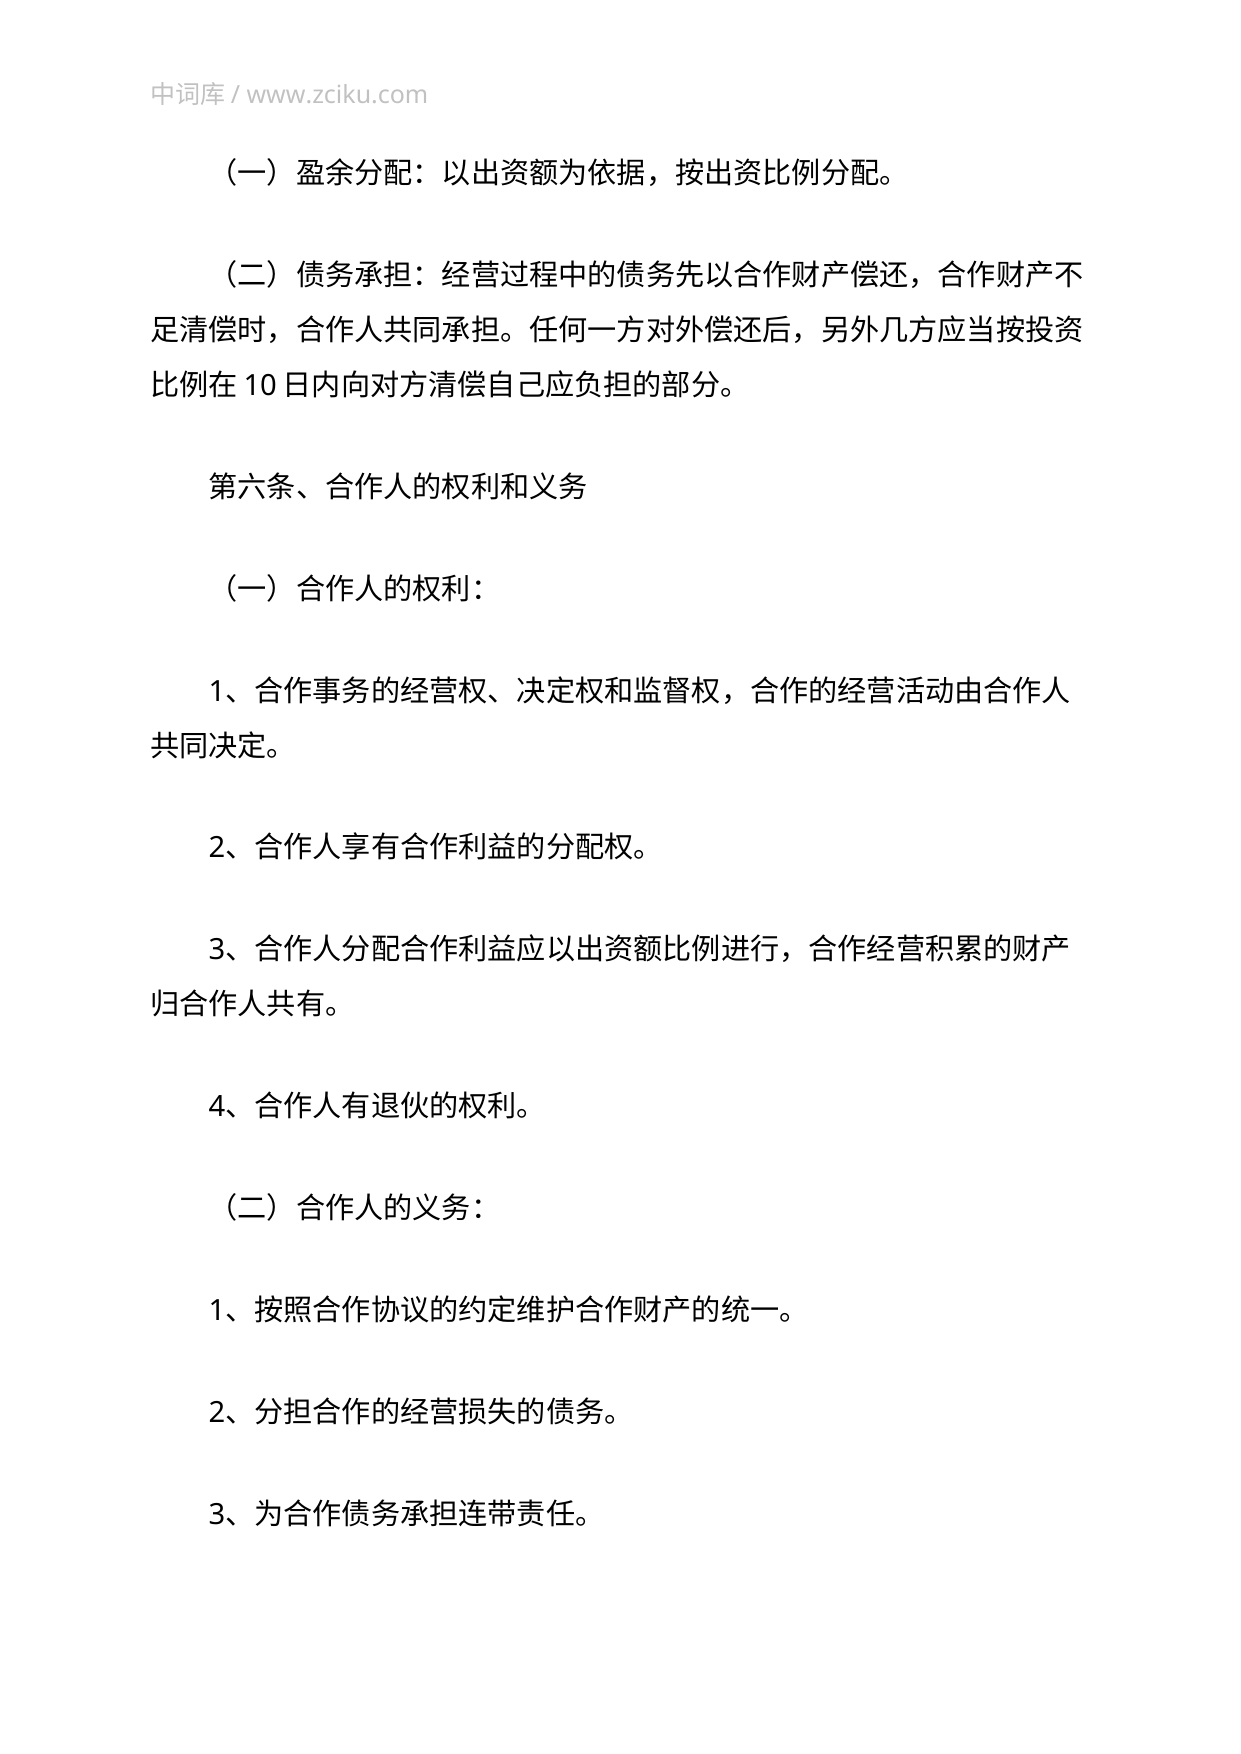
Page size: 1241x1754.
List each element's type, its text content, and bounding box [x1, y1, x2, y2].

text 4、合作人有退伙的权利。 [150, 1083, 1090, 1125]
text 1、合作事务的经营权、决定权和监督权，合作的经营活动由合作人共同决定。 [150, 667, 1090, 764]
text （二）债务承担：经营过程中的债务先以合作财产偿还，合作财产不足清偿时，合作人共同承担。任何一方对外偿还后，另外几方应当按投资比例在10日内向对方清偿自己应负担的部分。 [150, 252, 1090, 404]
text 2、合作人享有合作利益的分配权。 [150, 824, 1090, 866]
text （二）合作人的义务： [150, 1184, 1090, 1227]
text （一）盈余分配：以出资额为依据，按出资比例分配。 [150, 150, 1090, 192]
text 3、为合作债务承担连带责任。 [150, 1490, 1090, 1533]
text 2、分担合作的经营损失的债务。 [150, 1388, 1090, 1431]
text 1、按照合作协议的约定维护合作财产的统一。 [150, 1286, 1090, 1329]
text 3、合作人分配合作利益应以出资额比例进行，合作经营积累的财产归合作人共有。 [150, 926, 1090, 1023]
text （一）合作人的权利： [150, 565, 1090, 608]
text 第六条、合作人的权利和义务 [150, 463, 1090, 506]
